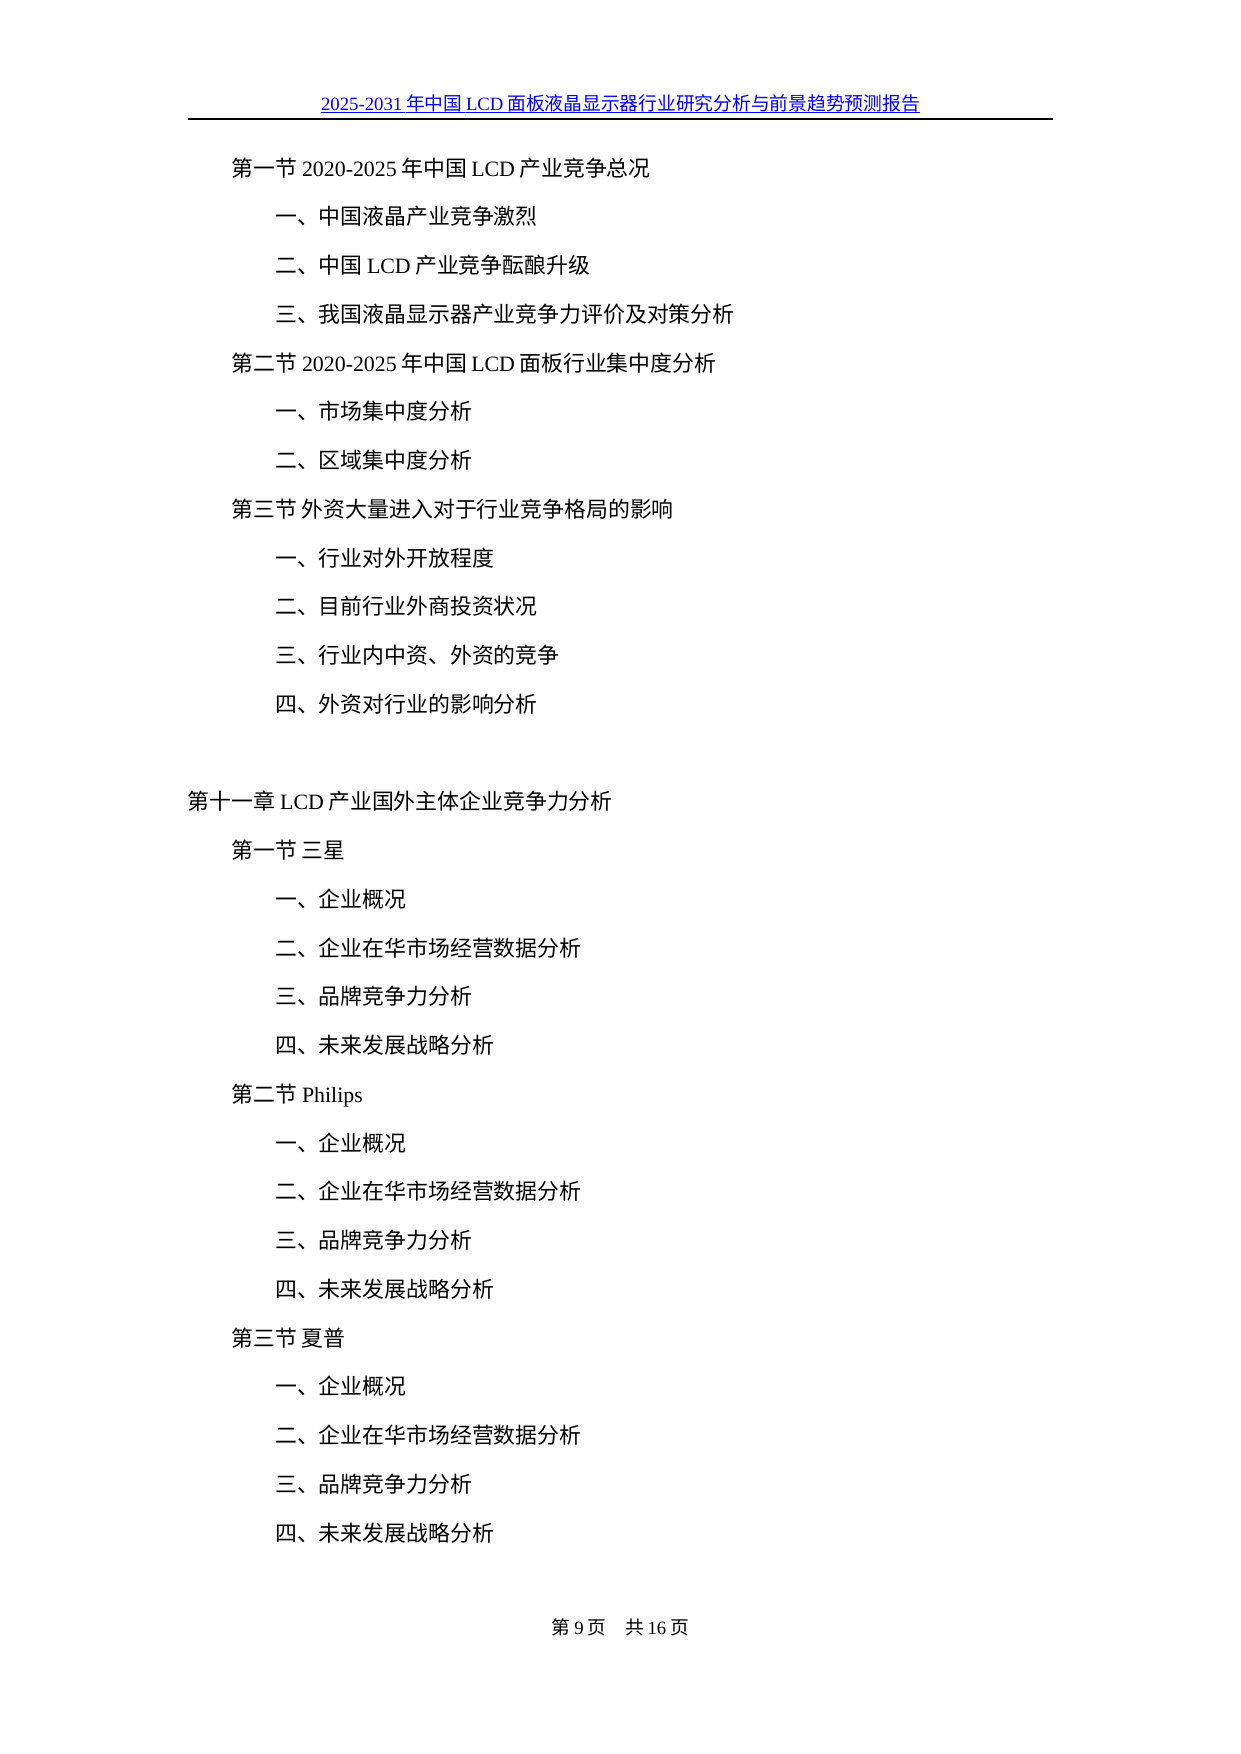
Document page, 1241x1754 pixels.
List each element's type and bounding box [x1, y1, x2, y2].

text [187, 150, 1053, 1548]
